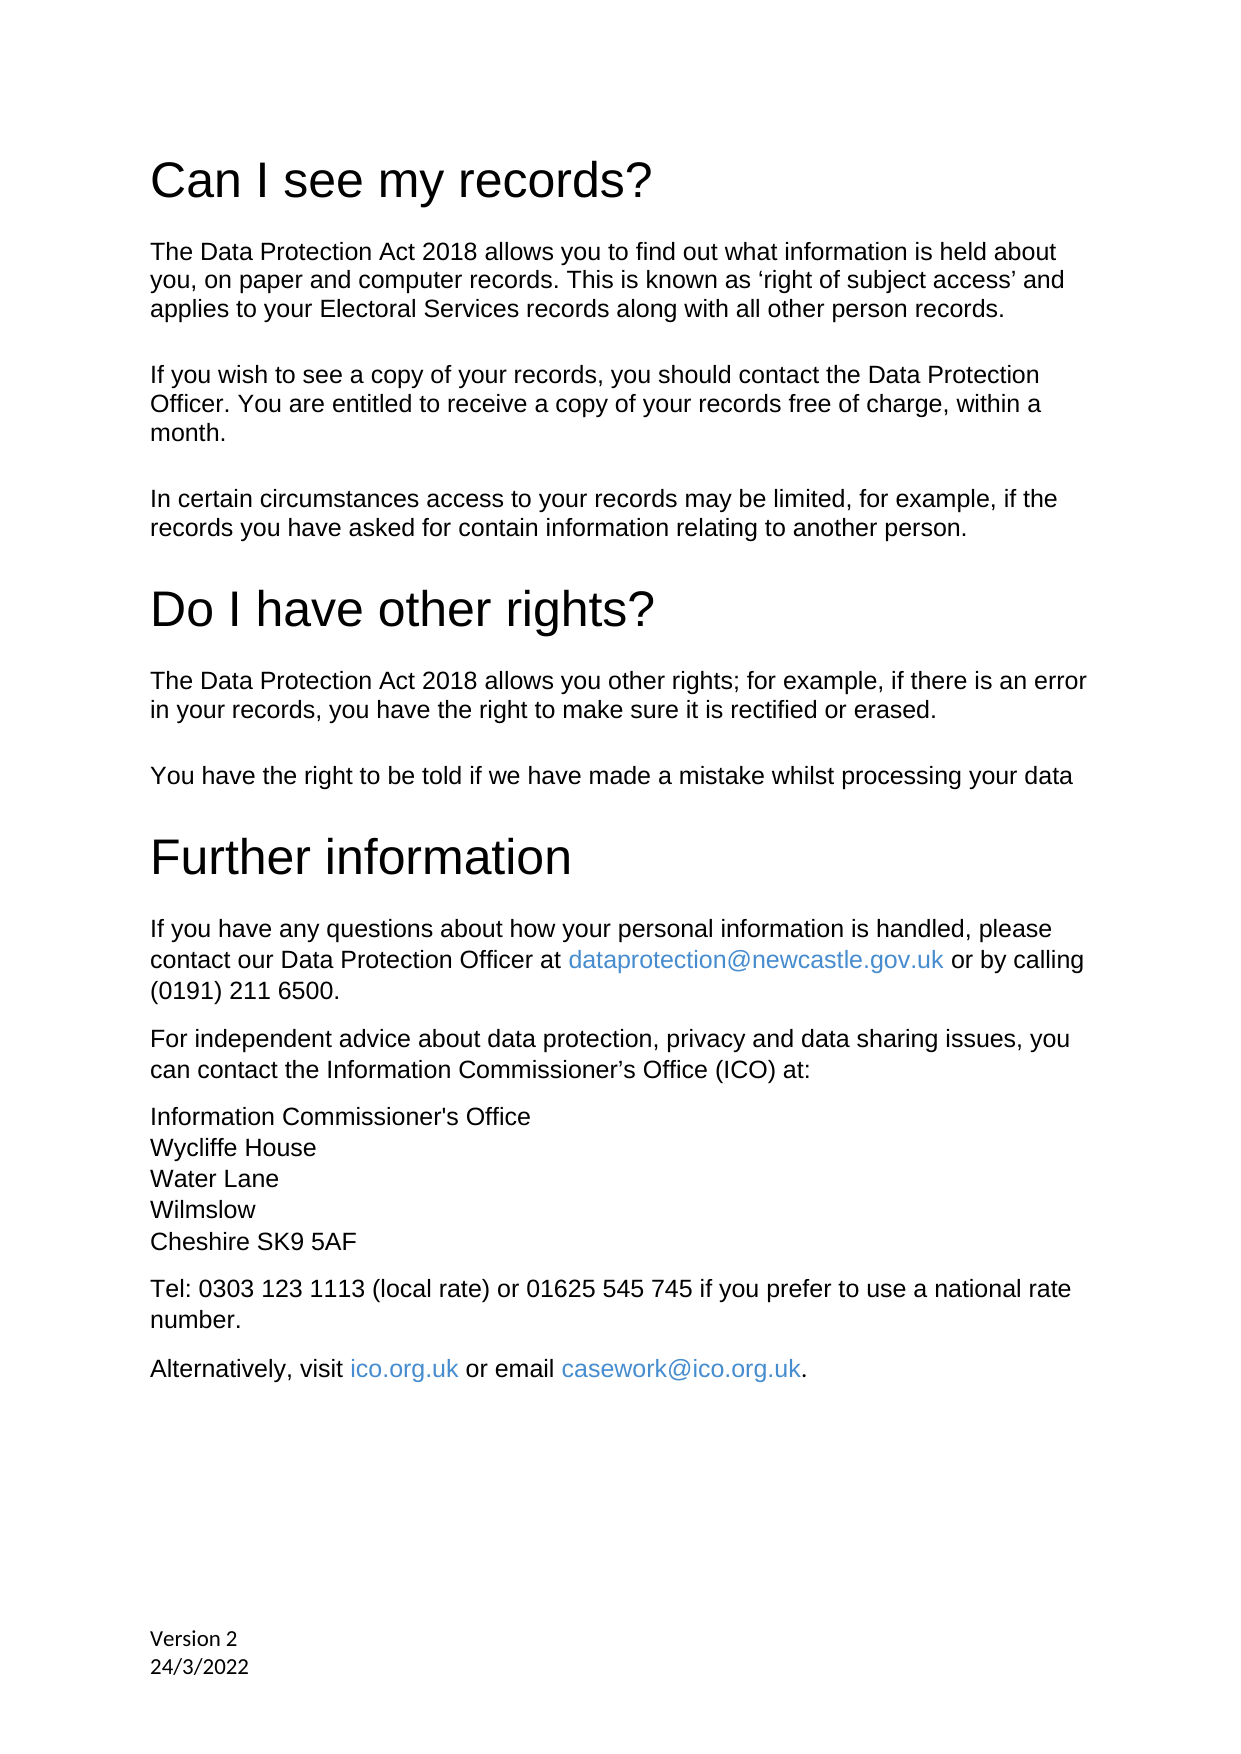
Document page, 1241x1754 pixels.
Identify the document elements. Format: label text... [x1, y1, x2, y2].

text In certain circumstances access to your records may be limited, for example, if the records you have asked for contain information relating to another person. [150, 484, 1090, 542]
text Information Commissioner's Office Wycliffe House Water Lane Wilmslow Cheshire SK9 5AF [150, 1102, 1090, 1255]
text Further information [150, 827, 1090, 884]
text For independent advice about data protection, privacy and data sharing issues, you can contact the Information Commissioner’s Office (ICO) at: [150, 1023, 1090, 1083]
text The Data Protection Act 2018 allows you other rights; for example, if there is an error in your records, you have the right to make sure it is rectified or erased. [150, 666, 1090, 723]
text If you have any questions about how your personal information is handled, please contact our Data Protection Officer at dataprotection@newcastle.gov.uk or by calling (0191) 211 6500. [150, 914, 1090, 1004]
text Can I see my records? [150, 150, 1090, 207]
text Do I have other rights? [150, 579, 1090, 637]
text Alternatively, visit ico.org.uk or email casework@ico.org.uk. [150, 1353, 1090, 1383]
text If you wish to see a copy of your records, you should contact the Data Protection Officer. You are entitled to receive a copy of your records free of charge, within a month. [150, 360, 1090, 447]
text The Data Protection Act 2018 allows you to find out what information is held about you, on paper and computer records. This is known as ‘right of subject access’ and applies to your Electoral Services records along with all other person records. [150, 237, 1090, 323]
text Tel: 0303 123 1113 (local rate) or 01625 545 745 if you prefer to use a national rate number. [150, 1274, 1090, 1334]
text You have the right to be told if we have made a mistake whilst processing your data [150, 761, 1090, 789]
